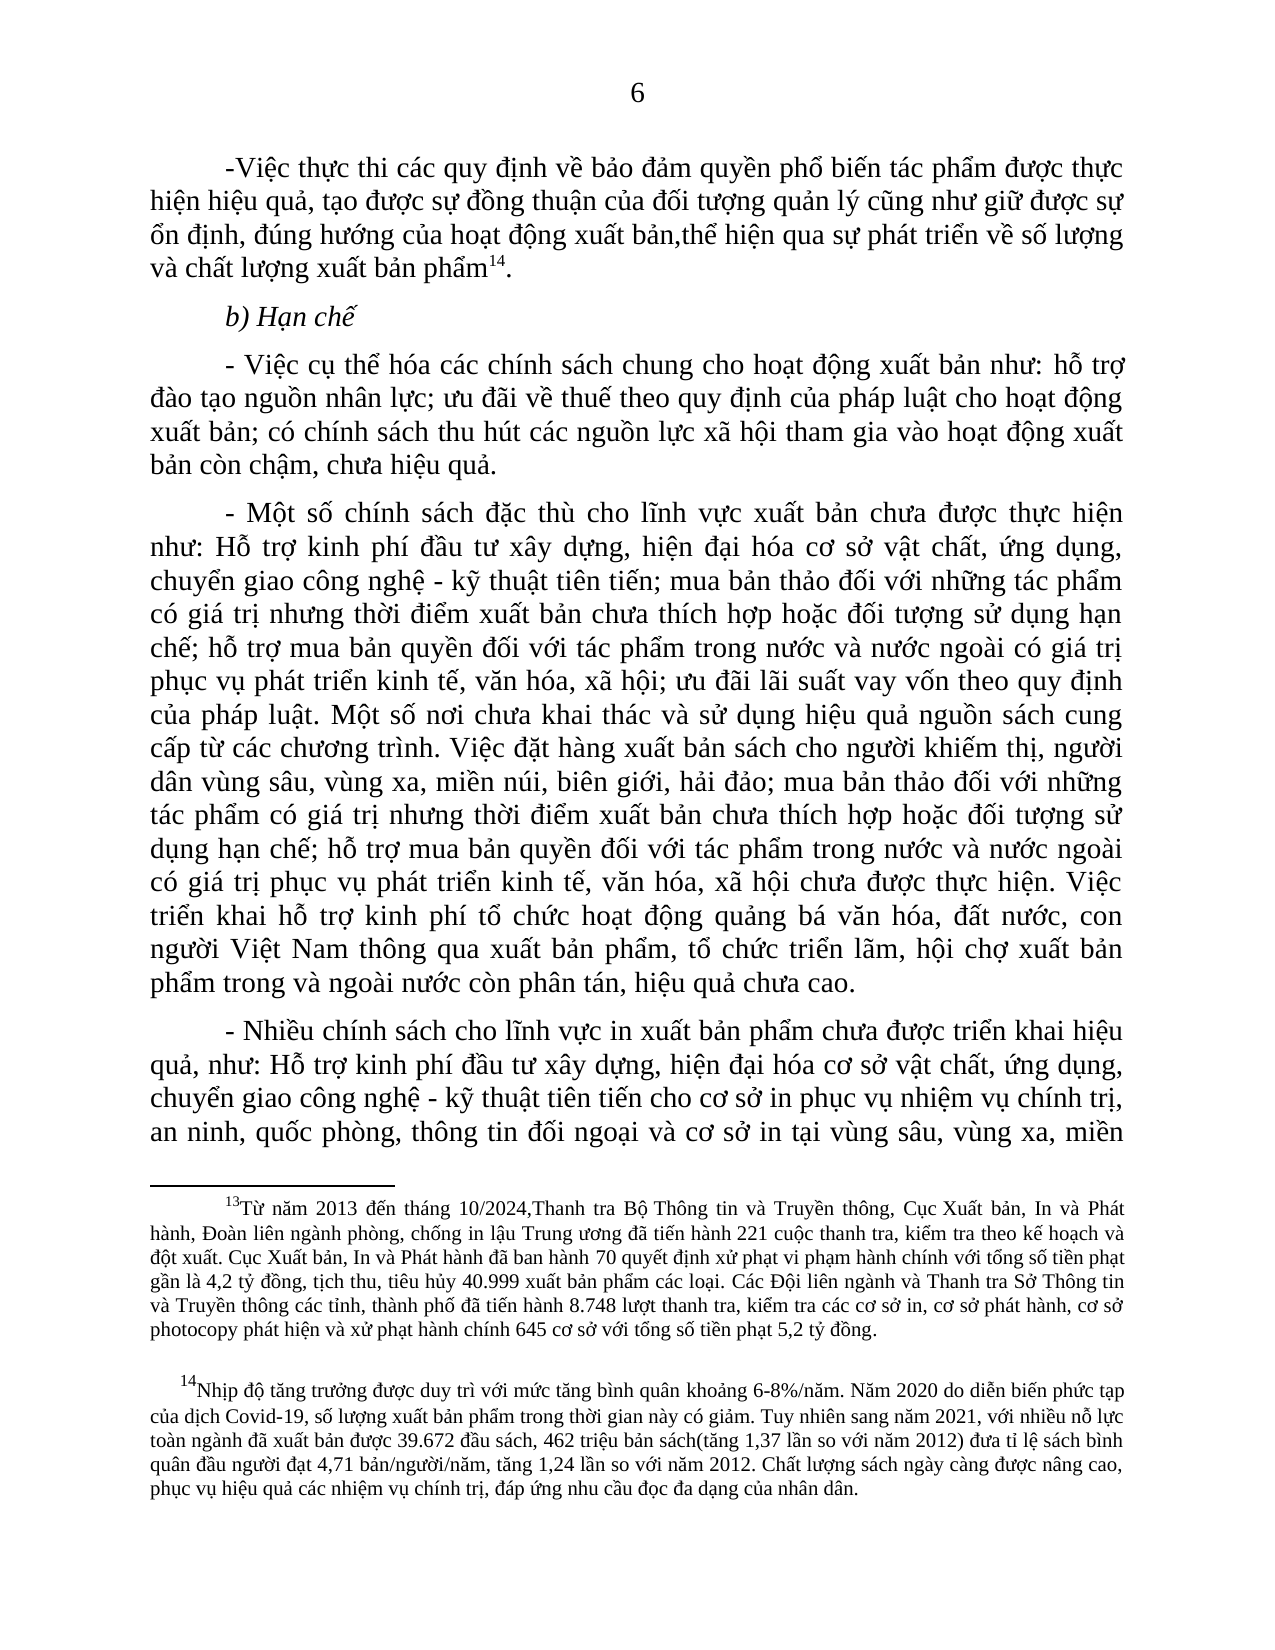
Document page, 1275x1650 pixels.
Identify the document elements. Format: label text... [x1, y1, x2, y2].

text b) Hạn chế [150, 299, 1125, 332]
text -Việc thực thi các quy định về bảo đảm quyền phổ biến tác phẩm được thực hiện hiệu quả, tạo được sự đồng thuận của đối tượng quản lý cũng như giữ được sự ổn định, đúng hướng của hoạt động xuất bản,thể hiện qua sự phát triển về số lượng và chất lượng xuất bản phẩm. [150, 150, 1125, 284]
text - Nhiều chính sách cho lĩnh vực in xuất bản phẩm chưa được triển khai hiệu quả, như: Hỗ trợ kinh phí đầu tư xây dựng, hiện đại hóa cơ sở vật chất, ứng dụng, chuyển giao công nghệ - kỹ thuật tiên tiến cho cơ sở in phục vụ nhiệm vụ chính trị, an ninh, quốc phòng, thông tin đối ngoại và cơ sở in tại vùng sâu, vùng xa, miền núi, biên giới, hải đảo. Một số chính sách quan trọng chưa được thực hiện như: Ưu đãi về tiền thuê đất để làm nhà xưởng và lãi suất vay vốn cho cơ sở in phục vụ nhiệm vụ chính trị, an ninh, quốc phòng, thông tin đối ngoại và cơ sở in tại vùng sâu, vùng xa, miền núi, biên giới, hải đảo. [150, 1013, 1125, 1147]
text - Một số chính sách đặc thù cho lĩnh vực xuất bản chưa được thực hiện như: Hỗ trợ kinh phí đầu tư xây dựng, hiện đại hóa cơ sở vật chất, ứng dụng, chuyển giao công nghệ - kỹ thuật tiên tiến; mua bản thảo đối với những tác phẩm có giá trị nhưng thời điểm xuất bản chưa thích hợp hoặc đối tượng sử dụng hạn chế; hỗ trợ mua bản quyền đối với tác phẩm trong nước và nước ngoài có giá trị phục vụ phát triển kinh tế, văn hóa, xã hội; ưu đãi lãi suất vay vốn theo quy định của pháp luật. Một số nơi chưa khai thác và sử dụng hiệu quả nguồn sách cung cấp từ các chương trình. Việc đặt hàng xuất bản sách cho người khiếm thị, người dân vùng sâu, vùng xa, miền núi, biên giới, hải đảo; mua bản thảo đối với những tác phẩm có giá trị nhưng thời điểm xuất bản chưa thích hợp hoặc đối tượng sử dụng hạn chế; hỗ trợ mua bản quyền đối với tác phẩm trong nước và nước ngoài có giá trị phục vụ phát triển kinh tế, văn hóa, xã hội chưa được thực hiện. Việc triển khai hỗ trợ kinh phí tổ chức hoạt động quảng bá văn hóa, đất nước, con người Việt Nam thông qua xuất bản phẩm, tổ chức triển lãm, hội chợ xuất bản phẩm trong và ngoài nước còn phân tán, hiệu quả chưa cao. [150, 496, 1125, 999]
text - Việc cụ thể hóa các chính sách chung cho hoạt động xuất bản như: hỗ trợ đào tạo nguồn nhân lực; ưu đãi về thuế theo quy định của pháp luật cho hoạt động xuất bản; có chính sách thu hút các nguồn lực xã hội tham gia vào hoạt động xuất bản còn chậm, chưa hiệu quả. [150, 347, 1125, 481]
